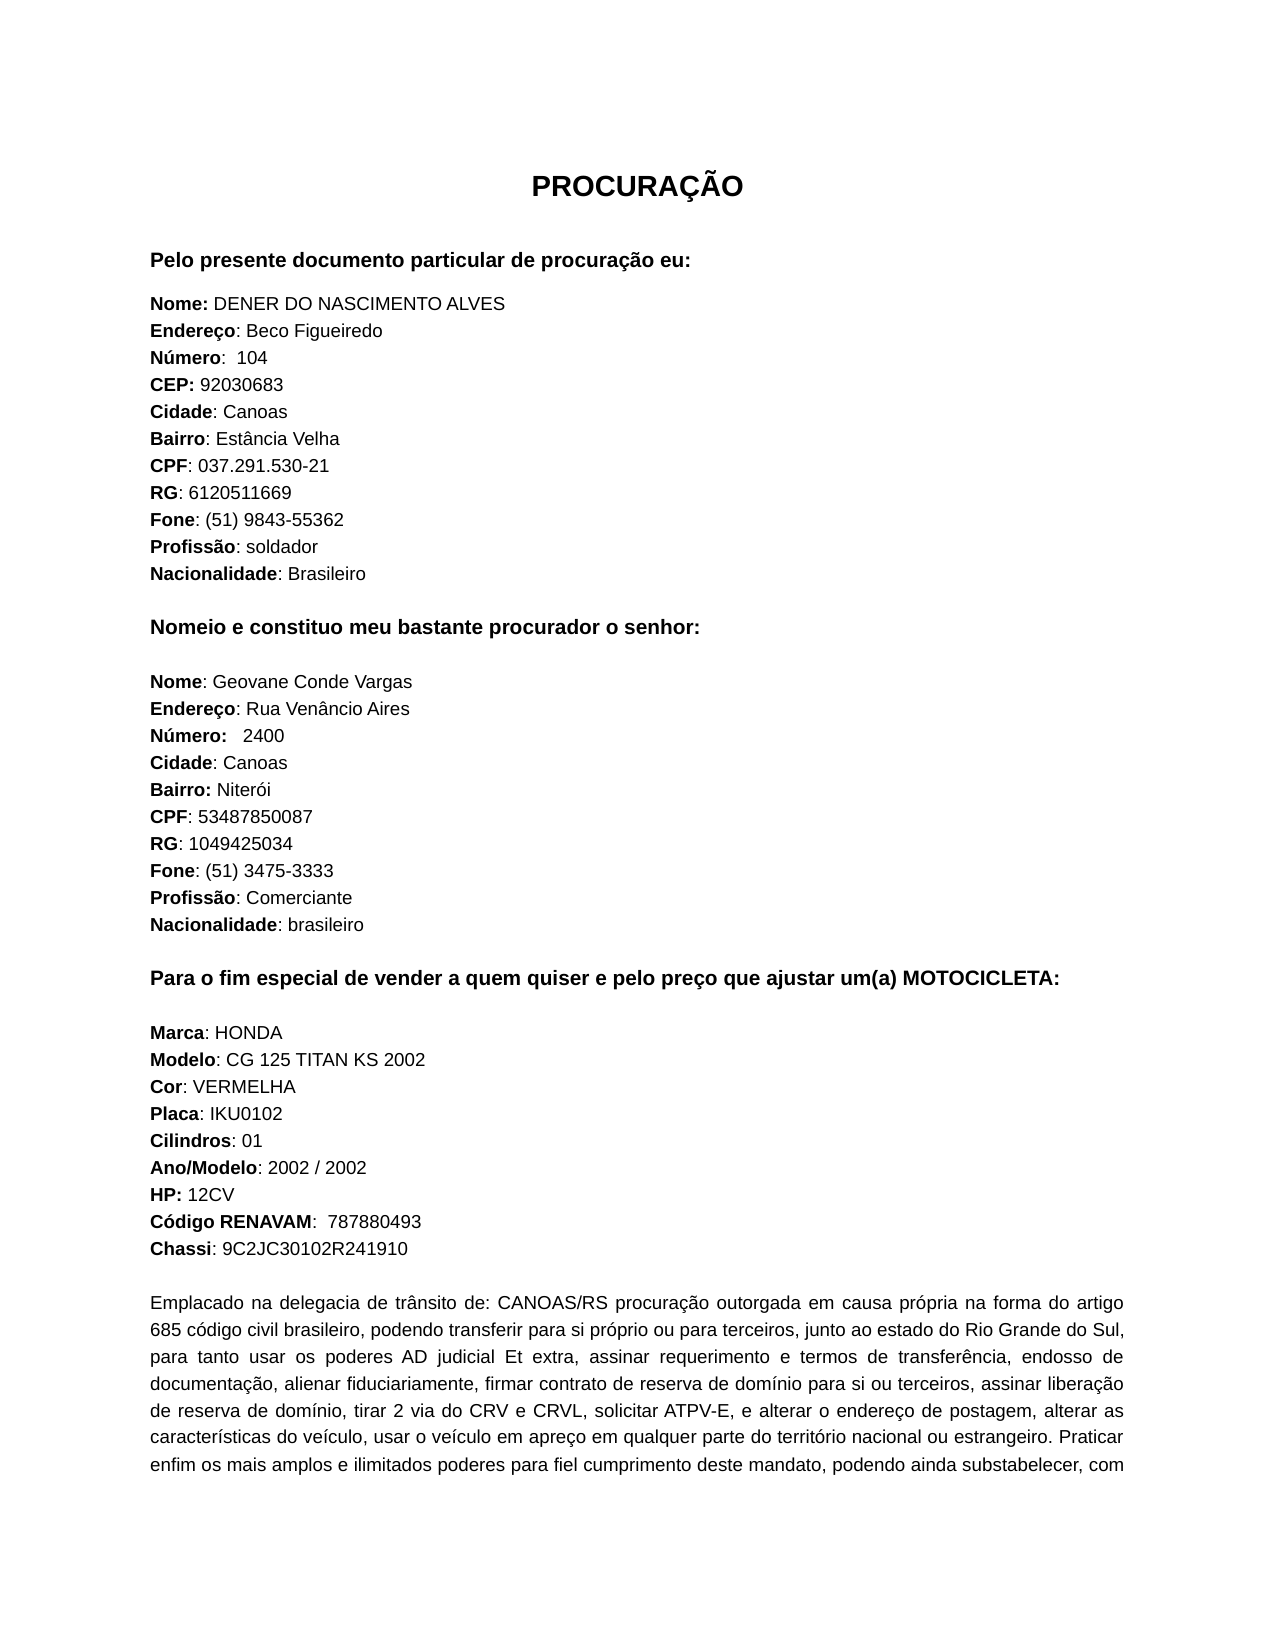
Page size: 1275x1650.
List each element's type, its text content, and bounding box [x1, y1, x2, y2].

text Cilindros: 01 [150, 1126, 1125, 1153]
text Cor: VERMELHA [150, 1072, 1125, 1099]
text CEP: 92030683 [150, 370, 1125, 397]
text Ano/Modelo: 2002 / 2002 [150, 1153, 1125, 1179]
text RG: 1049425034 [150, 829, 1125, 856]
text Bairro: Niterói [150, 775, 1125, 802]
text Profissão: soldador [150, 532, 1125, 559]
text Para o fim especial de vender a quem quiser e pelo preço que ajustar um(a) MOTOCICLETA: [150, 964, 1125, 991]
text Número: 2400 [150, 721, 1125, 748]
text Pelo presente documento particular de procuração eu: [150, 246, 1125, 273]
text Nome: DENER DO NASCIMENTO ALVES [150, 289, 1125, 316]
text Cidade: Canoas [150, 748, 1125, 775]
text Profissão: Comerciante [150, 883, 1125, 910]
text Marca: HONDA [150, 1018, 1125, 1045]
text Modelo: CG 125 TITAN KS 2002 [150, 1045, 1125, 1072]
text Cidade: Canoas [150, 397, 1125, 424]
text Placa: IKU0102 [150, 1099, 1125, 1126]
text RG: 6120511669 [150, 478, 1125, 505]
text Fone: (51) 9843-55362 [150, 505, 1125, 532]
text Endereço: Rua Venâncio Aires [150, 694, 1125, 721]
text Fone: (51) 3475-3333 [150, 856, 1125, 883]
text CPF: 53487850087 [150, 802, 1125, 829]
text Nacionalidade: brasileiro [150, 910, 1125, 937]
text HP: 12CV [150, 1179, 1125, 1207]
text Nomeio e constituo meu bastante procurador o senhor: [150, 613, 1125, 640]
text Número: 104 [150, 343, 1125, 370]
text Nacionalidade: Brasileiro [150, 559, 1125, 586]
text Chassi: 9C2JC30102R241910 [150, 1233, 1125, 1261]
text Código RENAVAM: 787880493 [150, 1207, 1125, 1233]
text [150, 1287, 1125, 1476]
text CPF: 037.291.530-21 [150, 451, 1125, 478]
text Endereço: Beco Figueiredo [150, 316, 1125, 343]
text PROCURAÇÃO [150, 175, 1125, 202]
text Bairro: Estância Velha [150, 424, 1125, 451]
text Nome: Geovane Conde Vargas [150, 667, 1125, 694]
